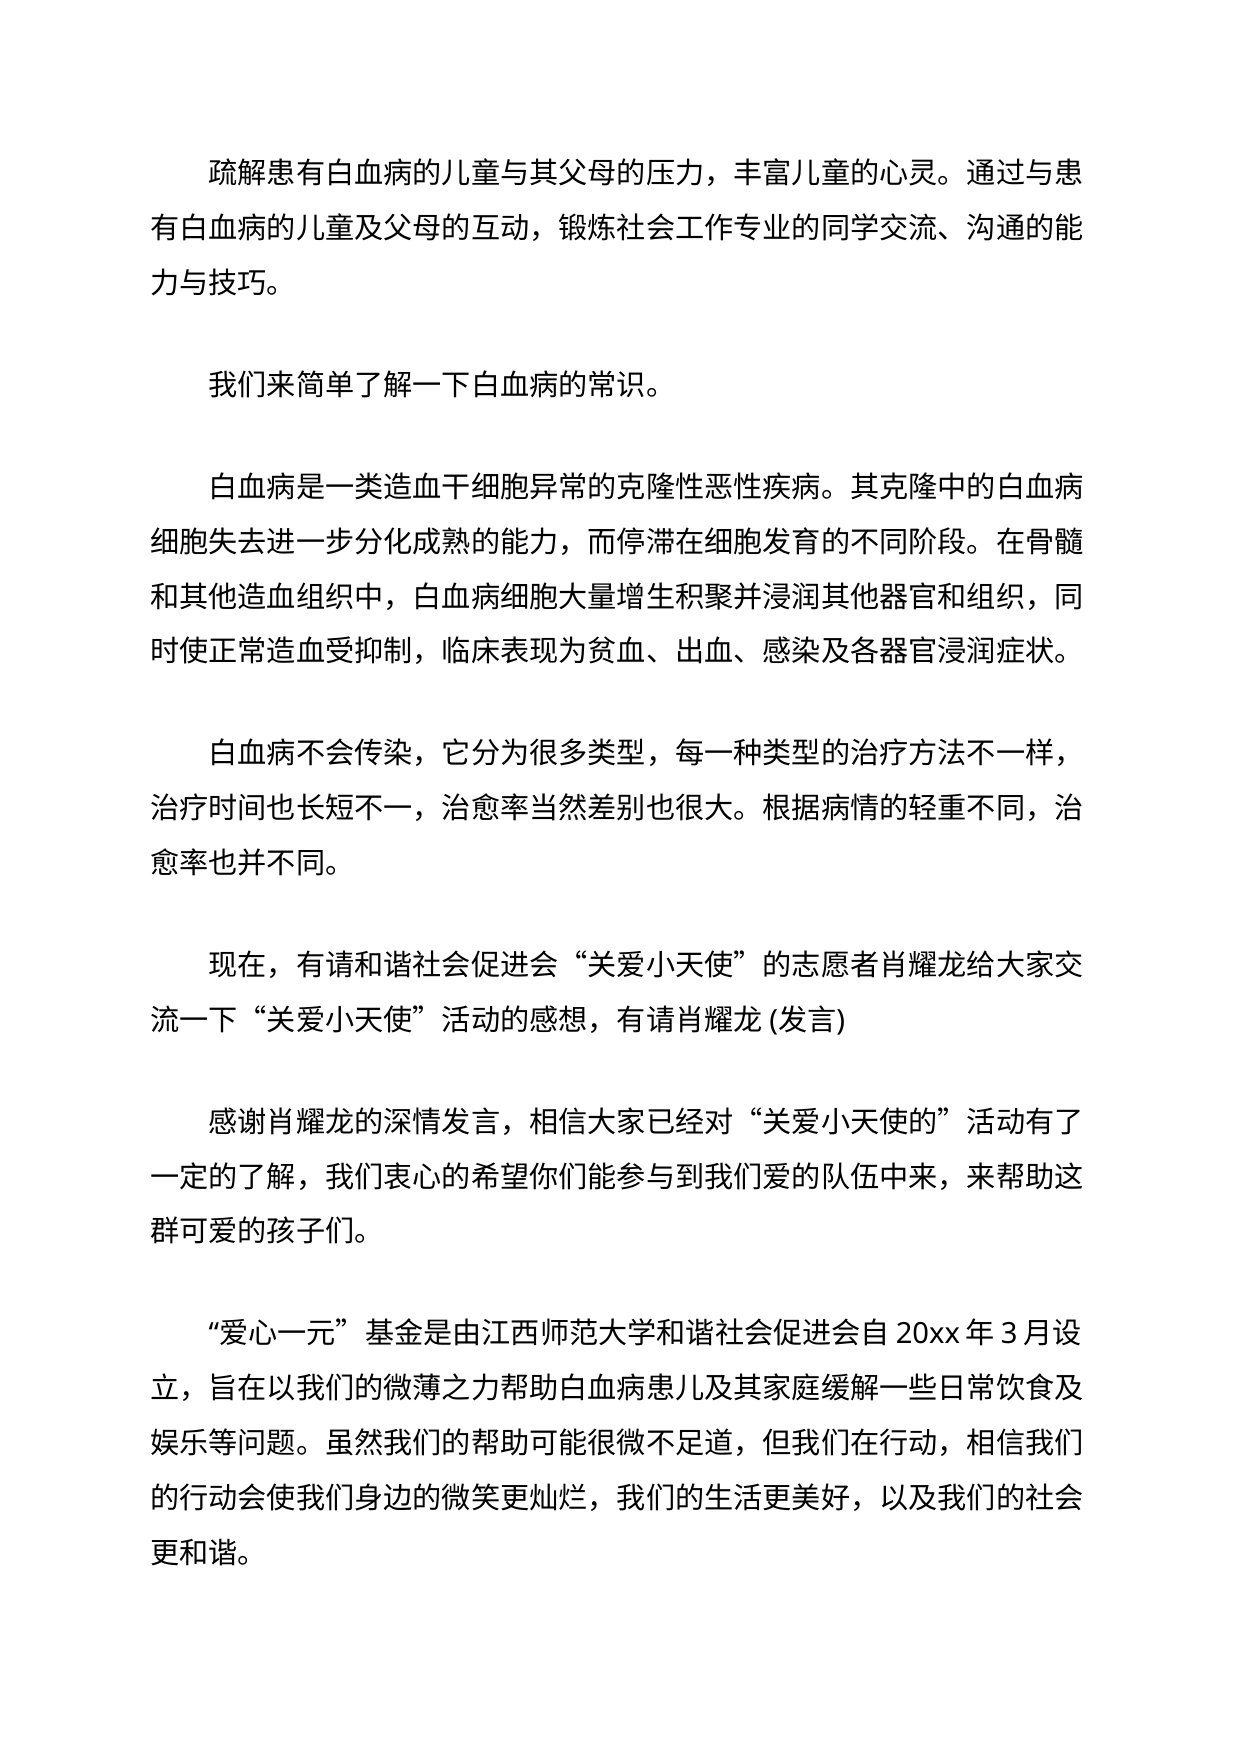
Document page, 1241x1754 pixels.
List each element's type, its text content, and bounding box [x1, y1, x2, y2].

text 感谢肖耀龙的深情发言，相信大家已经对“关爱小天使的”活动有了一定的了解，我们衷心的希望你们能参与到我们爱的队伍中来，来帮助这群可爱的孩子们。 [150, 1098, 1090, 1250]
text 疏解患有白血病的儿童与其父母的压力，丰富儿童的心灵。通过与患有白血病的儿童及父母的互动，锻炼社会工作专业的同学交流、沟通的能力与技巧。 [150, 150, 1090, 302]
text 白血病不会传染，它分为很多类型，每一种类型的治疗方法不一样，治疗时间也长短不一，治愈率当然差别也很大。根据病情的轻重不同，治愈率也并不同。 [150, 730, 1090, 882]
text “爱心一元”基金是由江西师范大学和谐社会促进会自20xx年3月设立，旨在以我们的微薄之力帮助白血病患儿及其家庭缓解一些日常饮食及娱乐等问题。虽然我们的帮助可能很微不足道，但我们在行动，相信我们的行动会使我们身边的微笑更灿烂，我们的生活更美好，以及我们的社会更和谐。 [150, 1310, 1090, 1572]
text 白血病是一类造血干细胞异常的克隆性恶性疾病。其克隆中的白血病细胞失去进一步分化成熟的能力，而停滞在细胞发育的不同阶段。在骨髓和其他造血组织中，白血病细胞大量增生积聚并浸润其他器官和组织，同时使正常造血受抑制，临床表现为贫血、出血、感染及各器官浸润症状。 [150, 463, 1090, 670]
text 现在，有请和谐社会促进会“关爱小天使”的志愿者肖耀龙给大家交流一下“关爱小天使”活动的感想，有请肖耀龙 (发言) [150, 941, 1090, 1039]
text 我们来简单了解一下白血病的常识。 [150, 362, 1090, 404]
